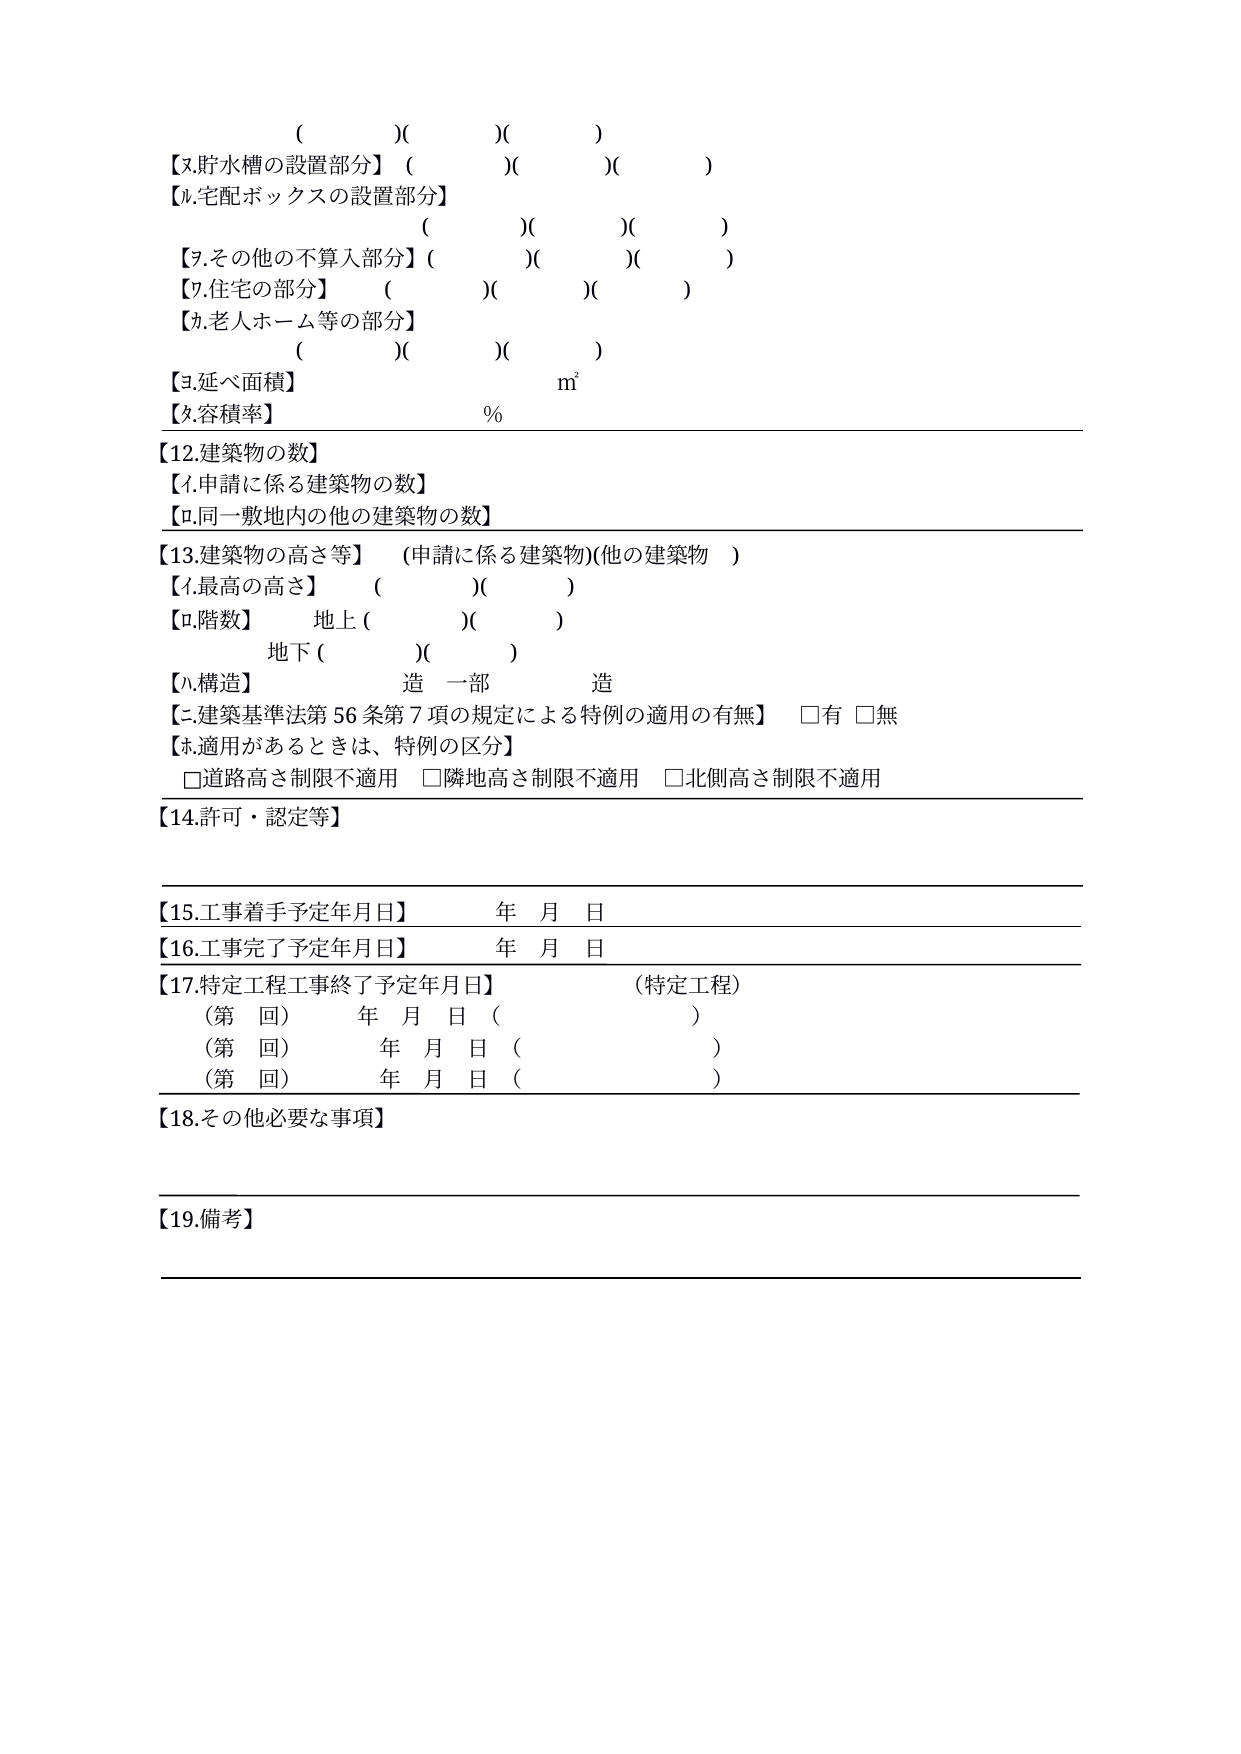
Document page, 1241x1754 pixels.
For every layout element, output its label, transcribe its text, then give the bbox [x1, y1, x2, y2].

text 【ﾆ.建築基準法第56条第７項の規定による特例の適用の有無】 □有 □無 [148, 698, 1093, 729]
text 【ﾙ.宅配ボックスの設置部分】 [148, 179, 1093, 211]
text 【15.工事着手予定年月日】 年 月 日 [148, 895, 1093, 926]
text ( )( )( ) [148, 118, 1093, 148]
text 【18.その他必要な事項】 [148, 1101, 1093, 1133]
text 【14.許可・認定等】 [148, 800, 1093, 832]
text 【ﾊ.構造】 造 一部 造 [148, 666, 1093, 698]
text ( )( )( ) [148, 211, 1093, 241]
text 【ﾜ.住宅の部分】 ( )( )( ) [148, 272, 1093, 304]
text 【16.工事完了予定年月日】 年 月 日 [148, 931, 1093, 963]
text 【ﾀ.容積率】 ％ [148, 397, 1093, 428]
text 【19.備考】 [148, 1202, 1093, 1234]
text （第 回） 年 月 日 （ ） [148, 1062, 1093, 1094]
text 【ｲ.最高の高さ】 ( )( ) [148, 569, 1093, 601]
text 【ﾎ.適用があるときは、特例の区分】 [148, 729, 1093, 761]
text 【13.建築物の高さ等】 (申請に係る建築物)(他の建築物 ) [148, 538, 1093, 569]
text ( )( )( ) [148, 335, 1093, 365]
text 地下 ( )( ) [148, 635, 1093, 666]
text （第 回） 年 月 日 （ ） [148, 999, 1093, 1031]
text □道路高さ制限不適用 □隣地高さ制限不適用 □北側高さ制限不適用 [148, 761, 1093, 792]
text 【ﾇ.貯水槽の設置部分】 ( )( )( ) [148, 148, 1093, 179]
text 【17.特定工程工事終了予定年月日】 （特定工程） [148, 968, 1093, 999]
text 【ｶ.老人ホーム等の部分】 [148, 304, 1093, 335]
text 【ﾖ.延べ面積】 ㎡ [148, 365, 1093, 397]
text 【ﾛ.同一敷地内の他の建築物の数】 [148, 499, 1093, 531]
text 【ｦ.その他の不算入部分】( )( )( ) [148, 241, 1093, 272]
text 【ﾛ.階数】 地上 ( )( ) [148, 601, 1093, 635]
text 【12.建築物の数】 [148, 436, 1093, 467]
text 【ｲ.申請に係る建築物の数】 [148, 467, 1093, 499]
text （第 回） 年 月 日 （ ） [148, 1031, 1093, 1062]
